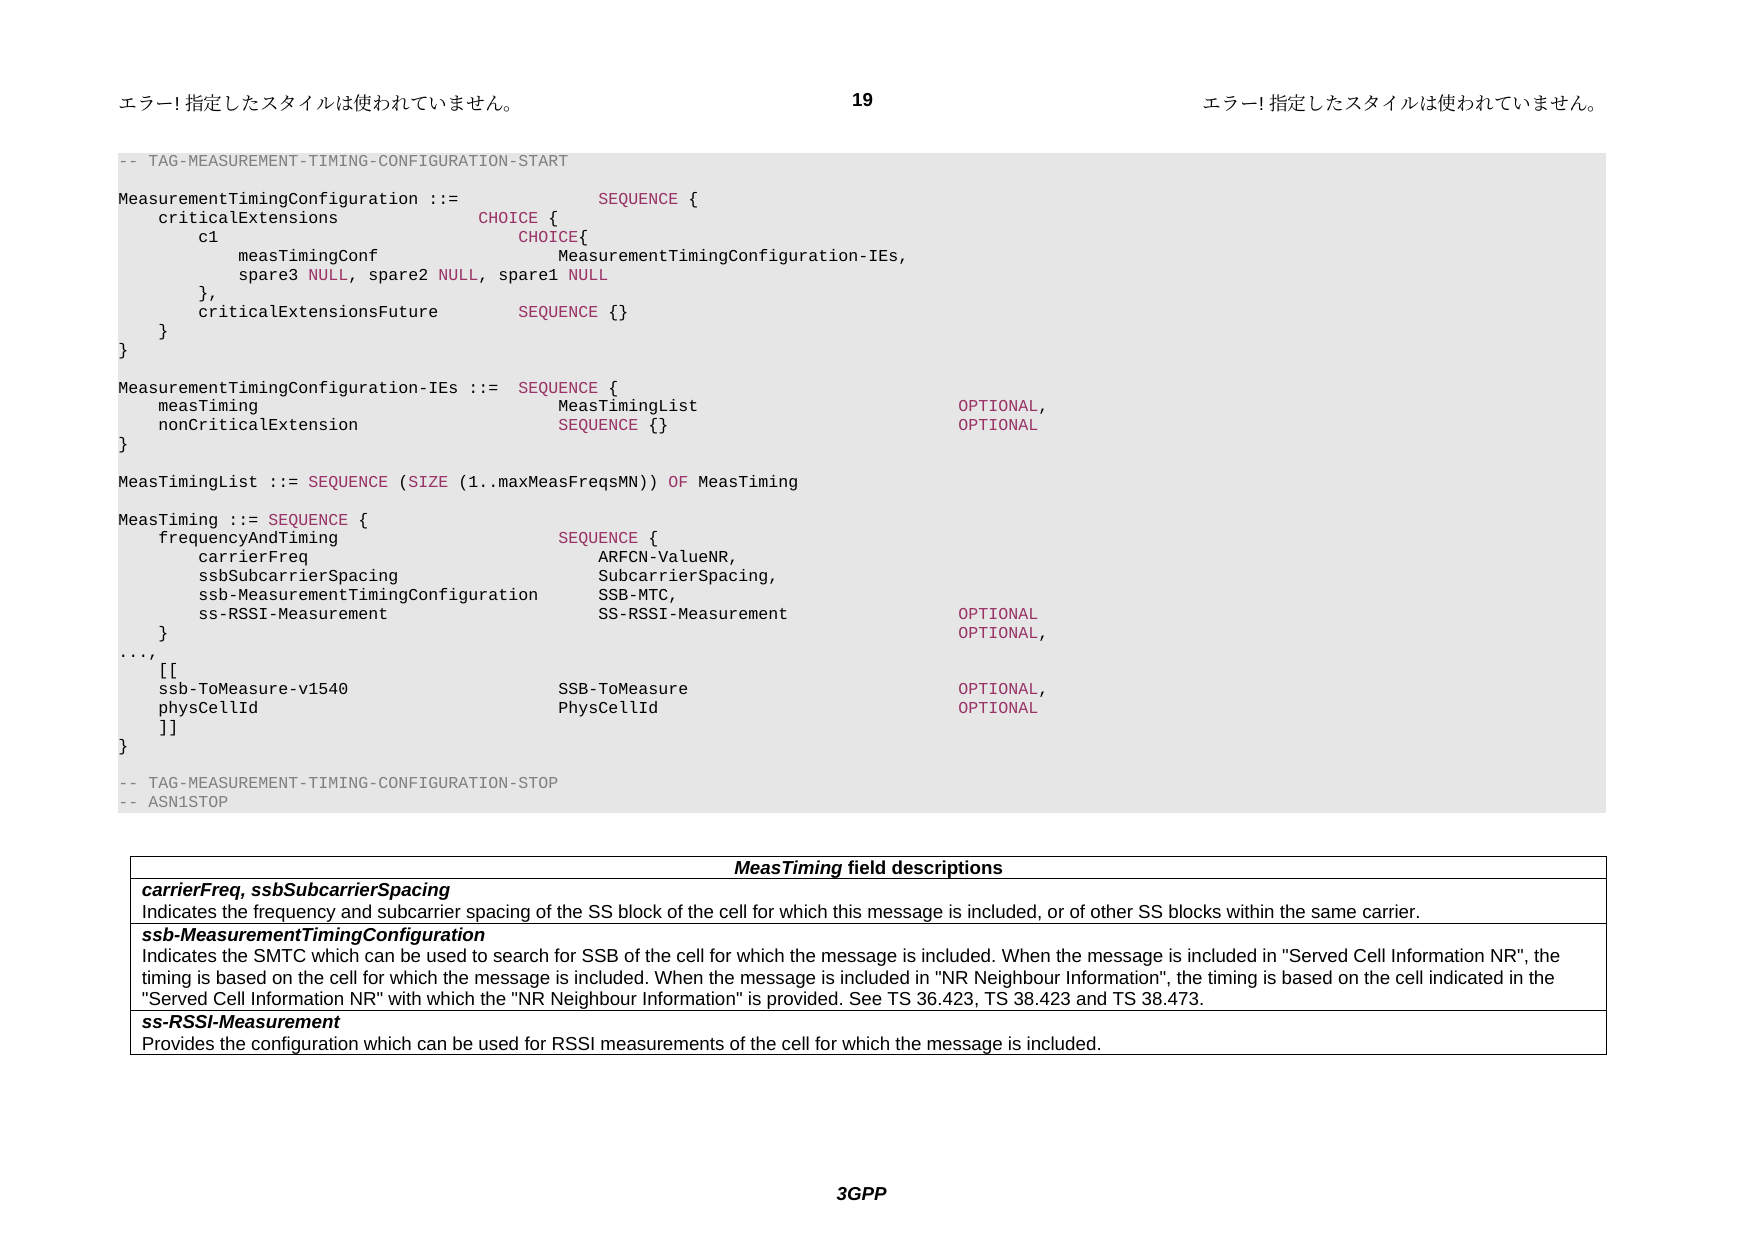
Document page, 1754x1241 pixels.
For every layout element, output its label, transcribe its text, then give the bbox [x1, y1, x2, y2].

text ..., [118, 643, 1606, 662]
text MeasTiming ::= SEQUENCE { [118, 511, 1606, 530]
text measTimingConf MeasurementTimingConfiguration-IEs, [118, 247, 1606, 266]
text physCellId PhysCellId OPTIONAL [118, 700, 1606, 718]
text } [118, 737, 1606, 756]
text MeasurementTimingConfiguration ::= SEQUENCE { [118, 191, 1606, 209]
text criticalExtensions CHOICE { [118, 209, 1606, 228]
text MeasTimingList ::= SEQUENCE (SIZE (1..maxMeasFreqsMN)) OF MeasTiming [118, 473, 1606, 492]
text frequencyAndTiming SEQUENCE { [118, 530, 1606, 549]
text [[ [118, 662, 1606, 681]
text ssb-MeasurementTimingConfiguration SSB-MTC, [118, 587, 1606, 605]
text ss-RSSI-Measurement SS-RSSI-Measurement OPTIONAL [118, 605, 1606, 624]
text } OPTIONAL, [118, 624, 1606, 643]
text }, [118, 285, 1606, 304]
text } [118, 341, 1606, 360]
table_header MeasTiming field descriptions [131, 857, 1606, 878]
text -- TAG-MEASUREMENT-TIMING-CONFIGURATION-START [118, 153, 1606, 172]
text spare3 NULL, spare2 NULL, spare1 NULL [118, 266, 1606, 285]
text } [118, 323, 1606, 341]
table_cell ssb-MeasurementTimingConfiguration Indicates the SMTC which can be used to search for SSB of the cell for which the message is included. When the message is included in "Served Cell Information NR", the timing is based on the cell for which the message is included. When the message is included in "NR Neighbour Information", the timing is based on the cell indicated in the "Served Cell Information NR" with which the "NR Neighbour Information" is provided. See TS 36.423, TS 38.423 and TS 38.473. [131, 924, 1606, 1010]
text c1 CHOICE{ [118, 228, 1606, 247]
text nonCriticalExtension SEQUENCE {} OPTIONAL [118, 417, 1606, 436]
text -- ASN1STOP [118, 794, 1606, 813]
text measTiming MeasTimingList OPTIONAL, [118, 398, 1606, 417]
text ]] [118, 718, 1606, 737]
text ssbSubcarrierSpacing SubcarrierSpacing, [118, 568, 1606, 587]
text -- TAG-MEASUREMENT-TIMING-CONFIGURATION-STOP [118, 775, 1606, 794]
text } [118, 436, 1606, 454]
text carrierFreq ARFCN-ValueNR, [118, 549, 1606, 568]
text MeasurementTimingConfiguration-IEs ::= SEQUENCE { [118, 379, 1606, 398]
table_cell ss-RSSI-Measurement Provides the configuration which can be used for RSSI measurements of the cell for which the message is included. [131, 1011, 1606, 1054]
table_cell carrierFreq, ssbSubcarrierSpacing Indicates the frequency and subcarrier spacing of the SS block of the cell for which this message is included, or of other SS blocks within the same carrier. [131, 879, 1606, 922]
text criticalExtensionsFuture SEQUENCE {} [118, 304, 1606, 323]
text ssb-ToMeasure-v1540 SSB-ToMeasure OPTIONAL, [118, 681, 1606, 700]
